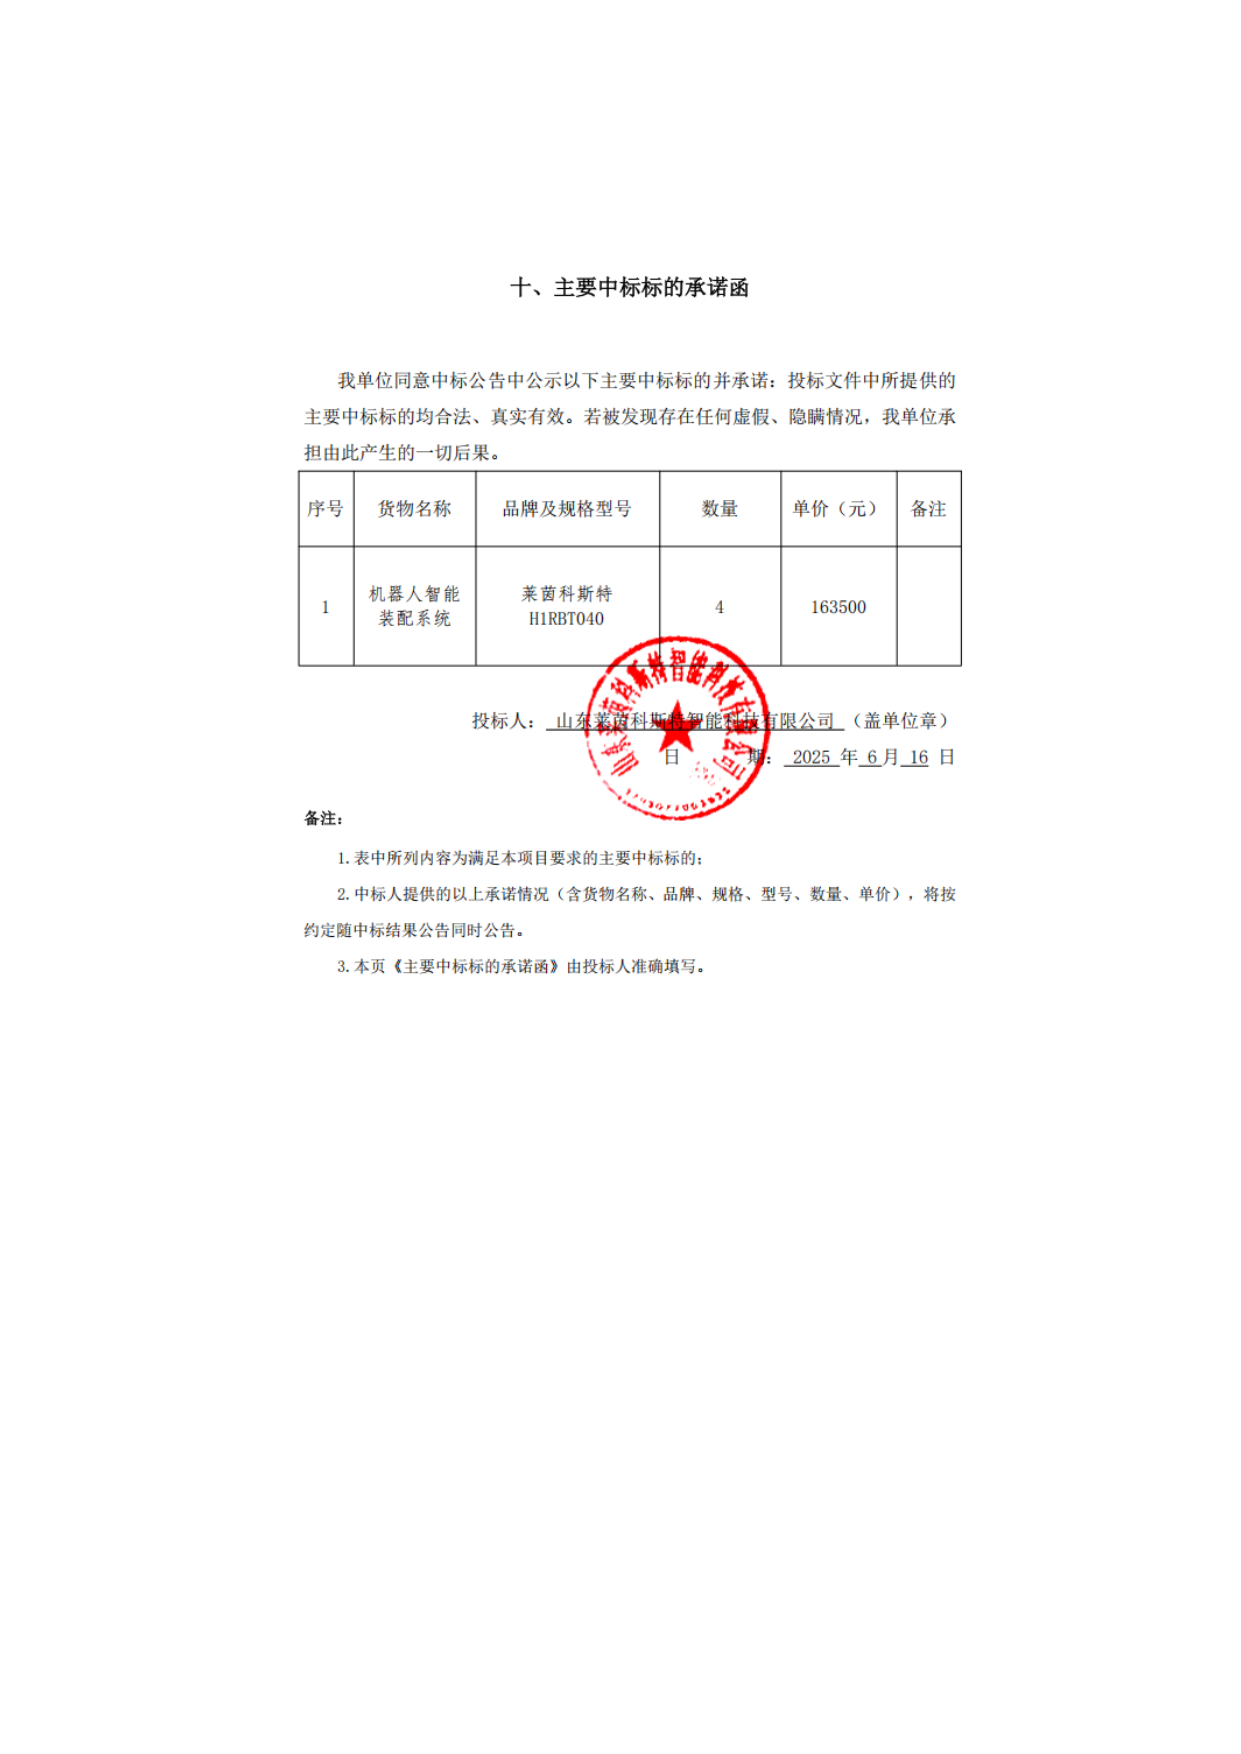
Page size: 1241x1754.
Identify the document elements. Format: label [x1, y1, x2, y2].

picture [187, 162, 1053, 1098]
